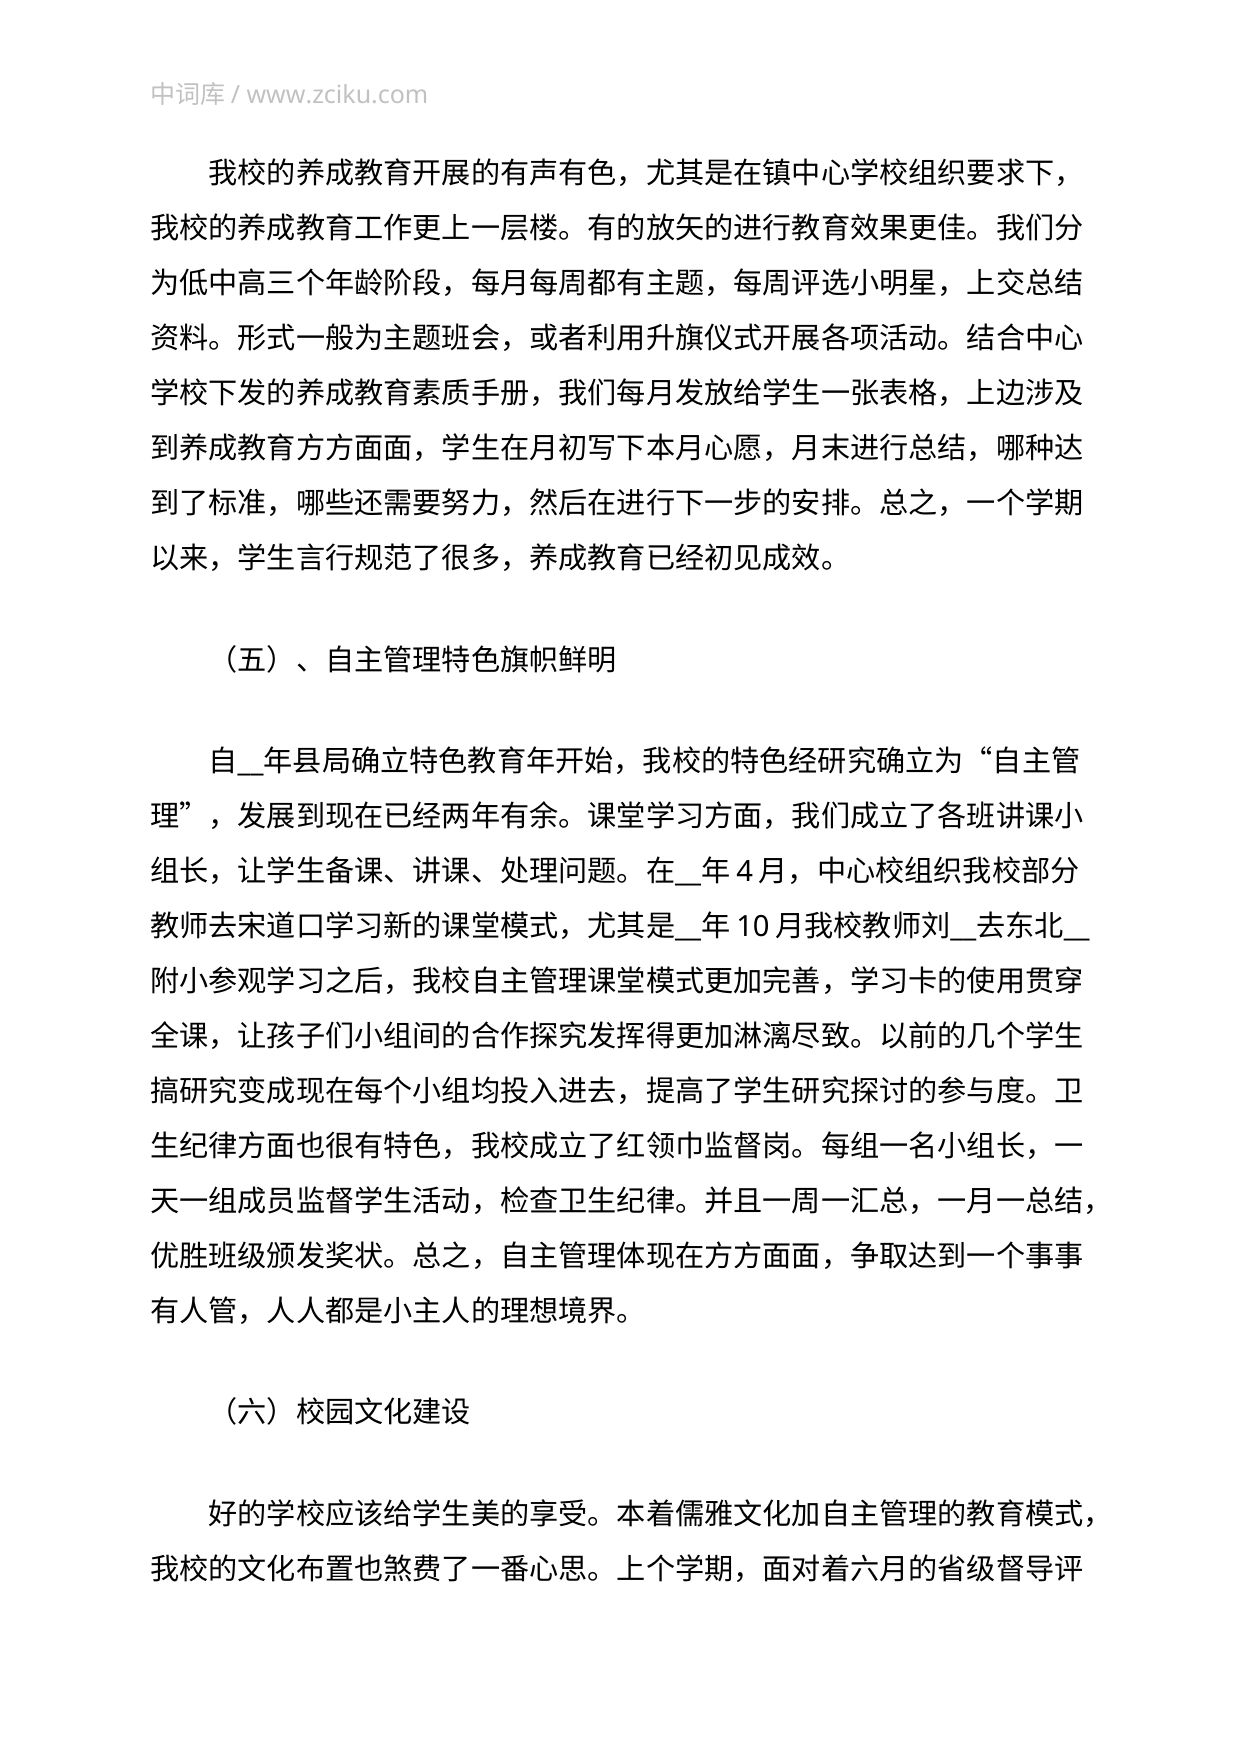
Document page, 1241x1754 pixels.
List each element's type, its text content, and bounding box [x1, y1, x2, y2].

text 我校的养成教育开展的有声有色，尤其是在镇中心学校组织要求下，我校的养成教育工作更上一层楼。有的放矢的进行教育效果更佳。我们分为低中高三个年龄阶段，每月每周都有主题，每周评选小明星，上交总结资料。形式一般为主题班会，或者利用升旗仪式开展各项活动。结合中心学校下发的养成教育素质手册，我们每月发放给学生一张表格，上边涉及到养成教育方方面面，学生在月初写下本月心愿，月末进行总结，哪种达到了标准，哪些还需要努力，然后在进行下一步的安排。总之，一个学期以来，学生言行规范了很多，养成教育已经初见成效。 [150, 150, 1090, 577]
text （六）校园文化建设 [150, 1389, 1090, 1431]
text （五）、自主管理特色旗帜鲜明 [150, 636, 1090, 678]
text 自__年县局确立特色教育年开始，我校的特色经研究确立为“自主管理”，发展到现在已经两年有余。课堂学习方面，我们成立了各班讲课小组长，让学生备课、讲课、处理问题。在__年4月，中心校组织我校部分教师去宋道口学习新的课堂模式，尤其是__年10月我校教师刘__去东北__附小参观学习之后，我校自主管理课堂模式更加完善，学习卡的使用贯穿全课，让孩子们小组间的合作探究发挥得更加淋漓尽致。以前的几个学生搞研究变成现在每个小组均投入进去，提高了学生研究探讨的参与度。卫生纪律方面也很有特色，我校成立了红领巾监督岗。每组一名小组长，一天一组成员监督学生活动，检查卫生纪律。并且一周一汇总，一月一总结，优胜班级颁发奖状。总之，自主管理体现在方方面面，争取达到一个事事有人管，人人都是小主人的理想境界。 [150, 738, 1090, 1329]
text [150, 1491, 1090, 1588]
